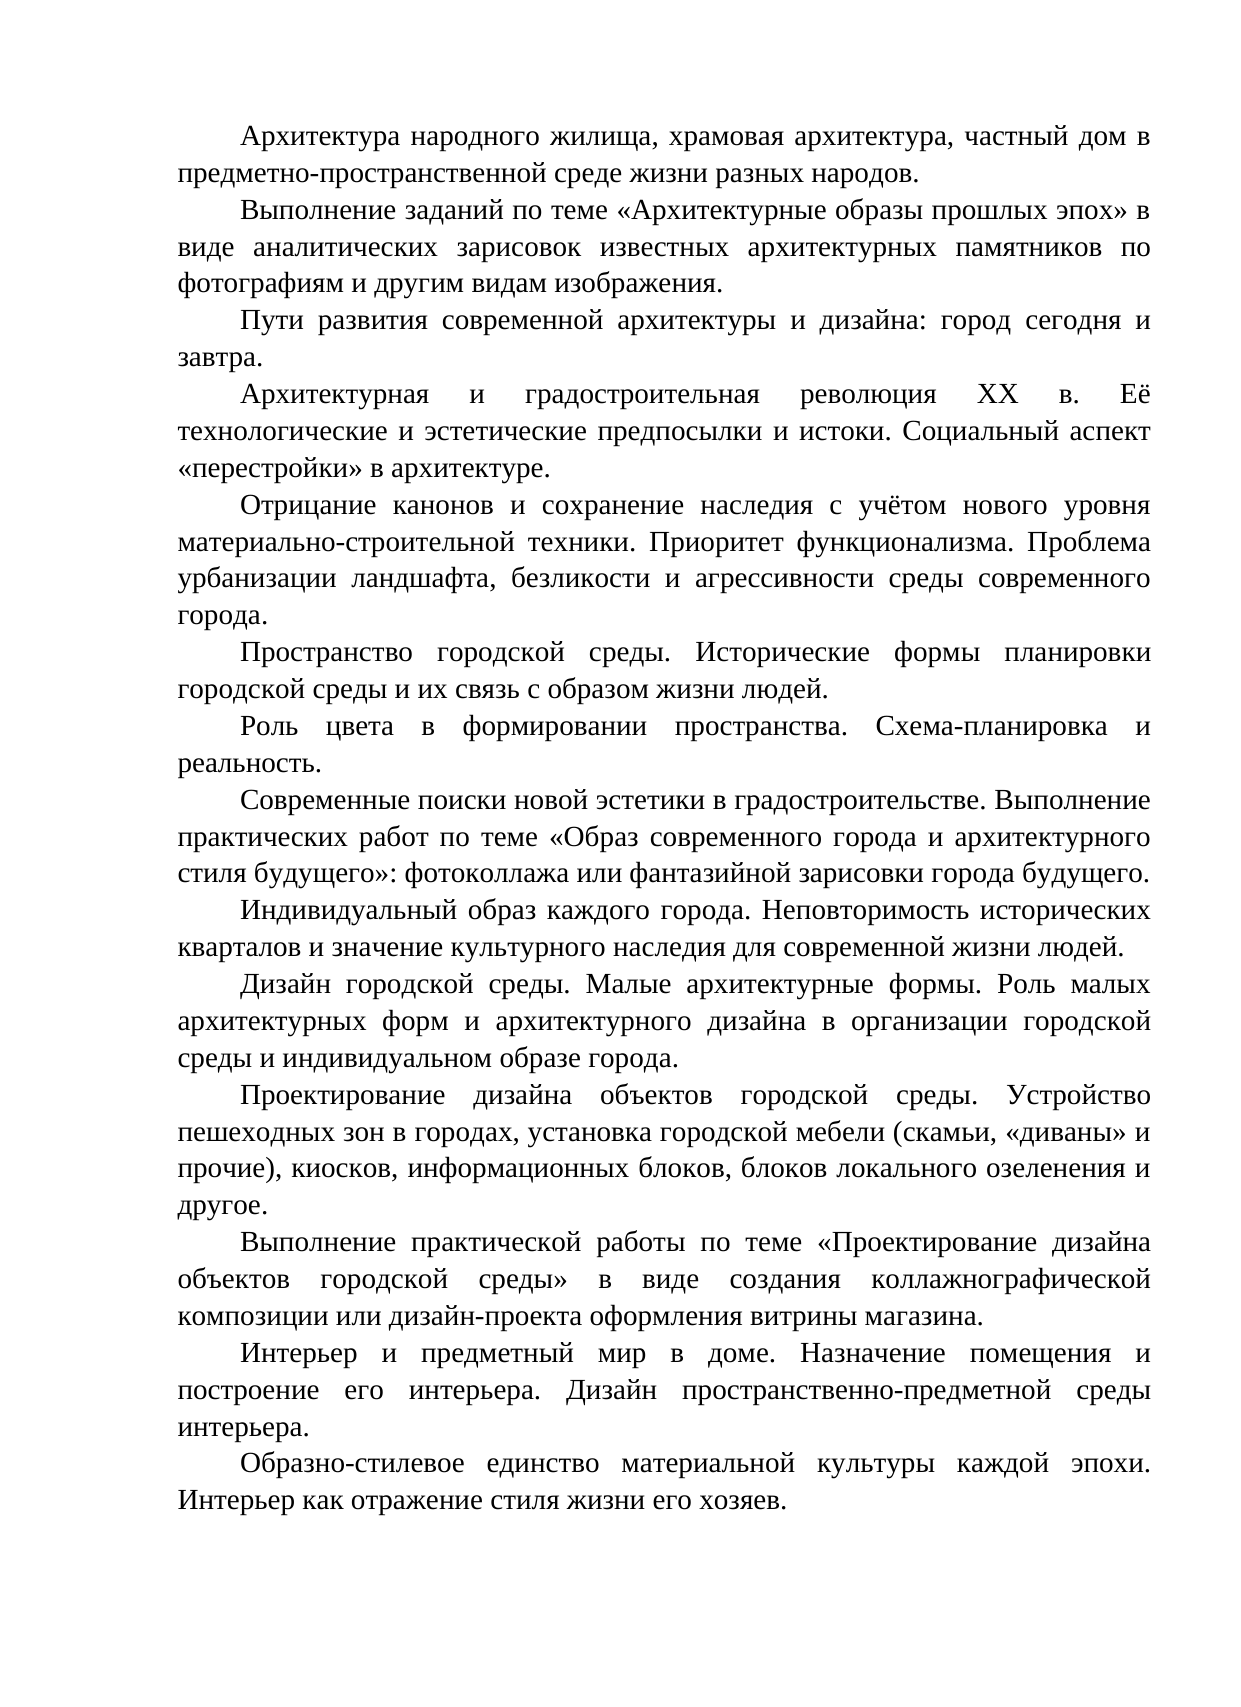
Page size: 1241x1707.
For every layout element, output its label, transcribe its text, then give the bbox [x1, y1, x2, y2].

text Интерьер и предметный мир в доме. Назначение помещения и построение его интерьера. Дизайн пространственно-предметной среды интерьера. [177, 1335, 1152, 1442]
text Образно-стилевое единство материальной культуры каждой эпохи. Интерьер как отражение стиля жизни его хозяев. [177, 1446, 1152, 1516]
text Пути развития современной архитектуры и дизайна: город сегодня и завтра. [177, 302, 1152, 373]
text Индивидуальный образ каждого города. Неповторимость исторических кварталов и значение культурного наследия для современной жизни людей. [177, 892, 1152, 963]
text Архитектура народного жилища, храмовая архитектура, частный дом в предметно-пространственной среде жизни разных народов. [177, 118, 1152, 188]
text Проектирование дизайна объектов городской среды. Устройство пешеходных зон в городах, установка городской мебели (скамьи, «диваны» и прочие), киосков, информационных блоков, блоков локального озеленения и другое. [177, 1077, 1152, 1221]
text Пространство городской среды. Исторические формы планировки городской среды и их связь с образом жизни людей. [177, 634, 1152, 705]
text Выполнение заданий по теме «Архитектурные образы прошлых эпох» в виде аналитических зарисовок известных архитектурных памятников по фотографиям и другим видам изображения. [177, 192, 1152, 299]
text Дизайн городской среды. Малые архитектурные формы. Роль малых архитектурных форм и архитектурного дизайна в организации городской среды и индивидуальном образе города. [177, 966, 1152, 1073]
text Современные поиски новой эстетики в градостроительстве. Выполнение практических работ по теме «Образ современного города и архитектурного стиля будущего»: фотоколлажа или фантазийной зарисовки города будущего. [177, 782, 1152, 889]
text Отрицание канонов и сохранение наследия с учётом нового уровня материально-строительной техники. Приоритет функционализма. Проблема урбанизации ландшафта, безликости и агрессивности среды современного города. [177, 487, 1152, 631]
text Выполнение практической работы по теме «Проектирование дизайна объектов городской среды» в виде создания коллажнографической композиции или дизайн-проекта оформления витрины магазина. [177, 1224, 1152, 1332]
text Архитектурная и градостроительная революция XX в. Её технологические и эстетические предпосылки и истоки. Социальный аспект «перестройки» в архитектуре. [177, 376, 1152, 483]
text Роль цвета в формировании пространства. Схема-планировка и реальность. [177, 708, 1152, 778]
